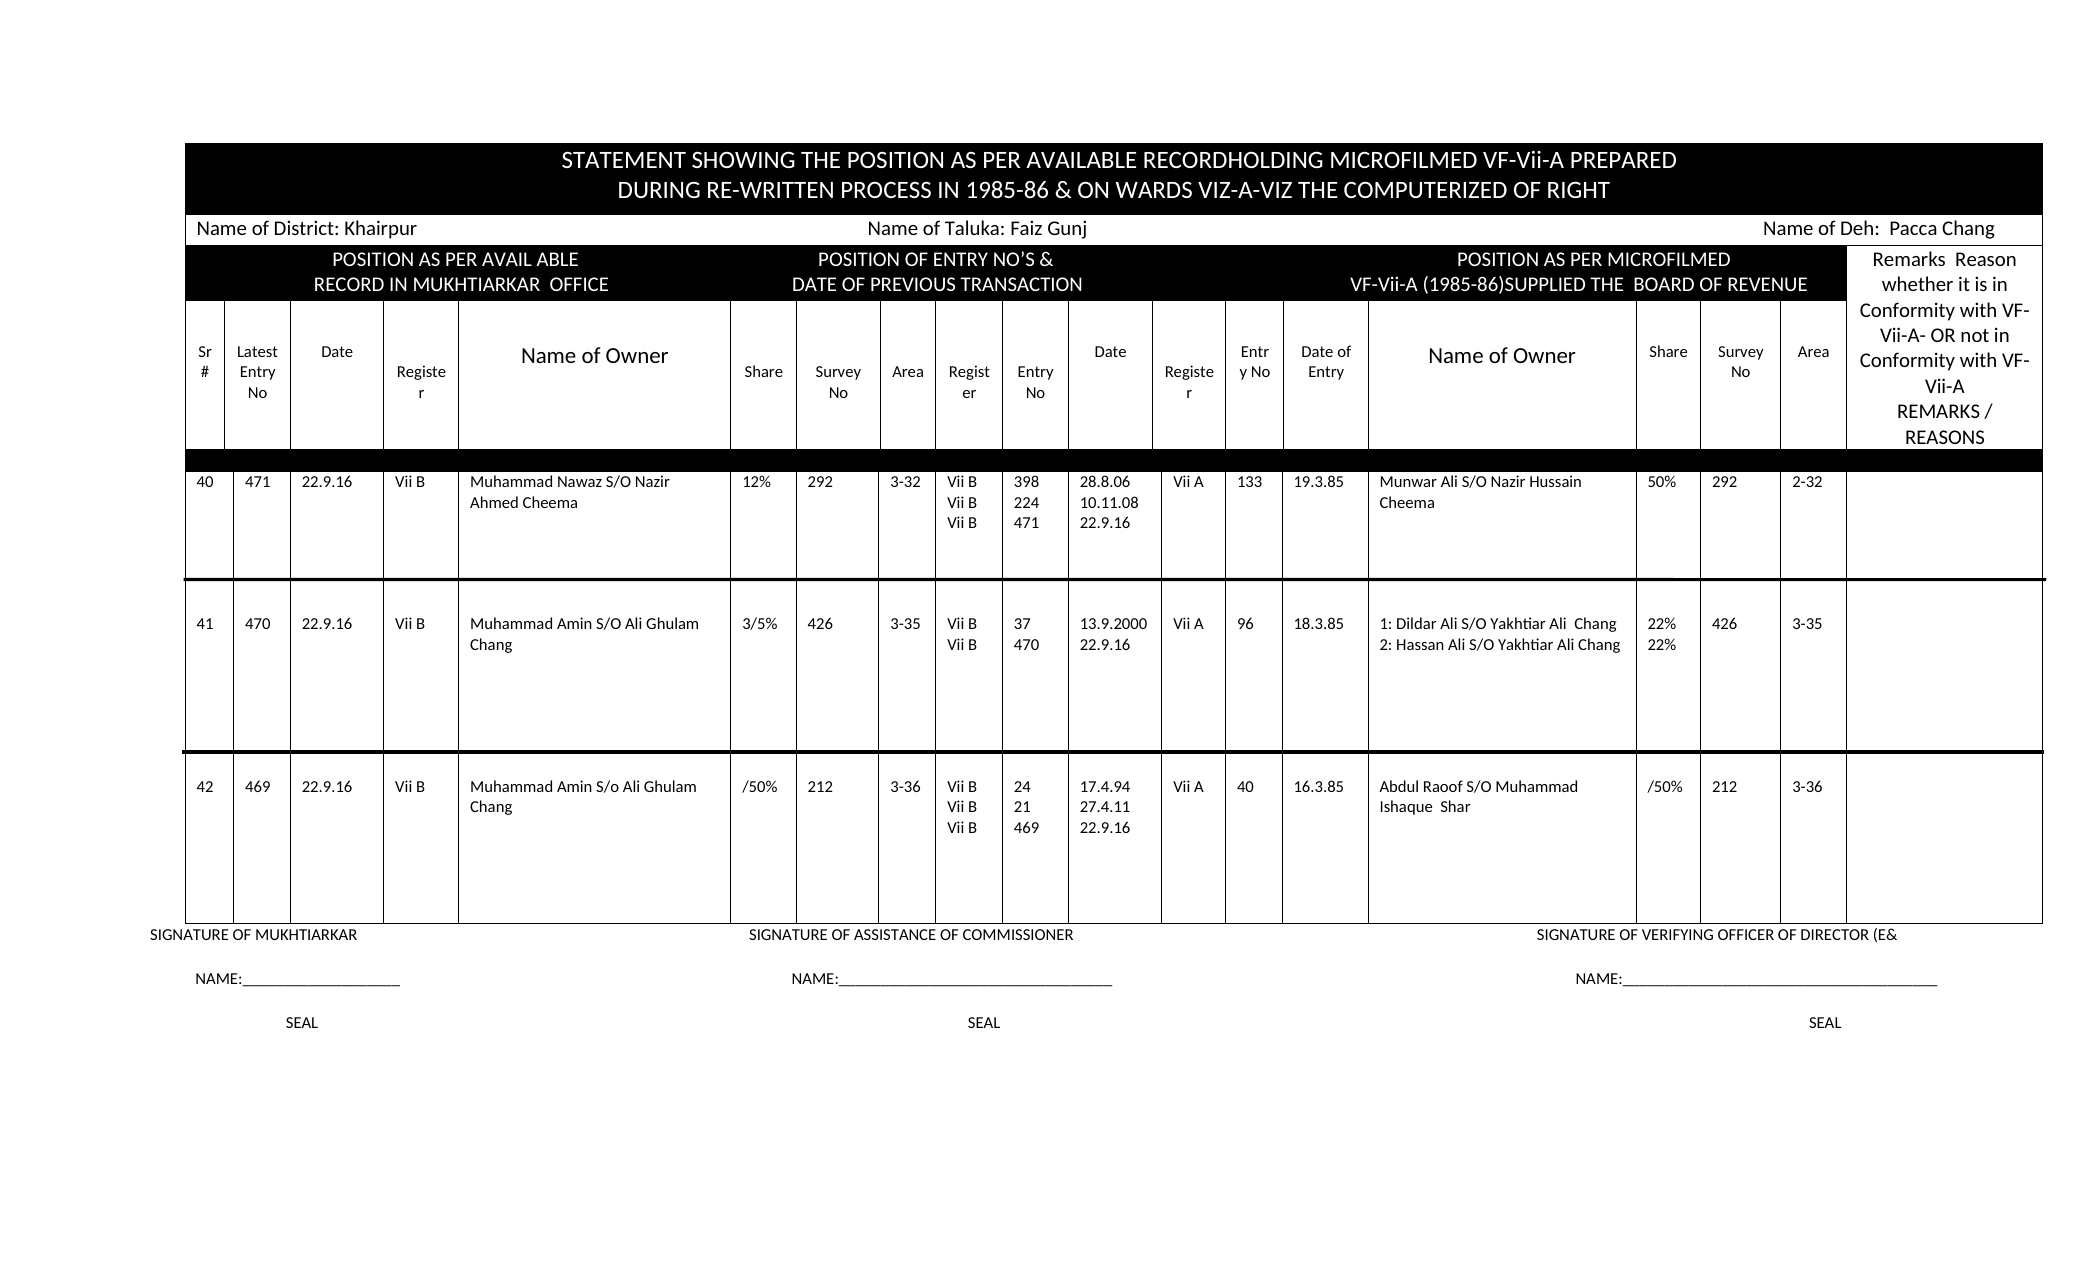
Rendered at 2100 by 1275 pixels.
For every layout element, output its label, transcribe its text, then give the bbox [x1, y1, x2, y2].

table_cell 50% 22% 22% /50% [1637, 582, 1700, 750]
table_cell 28.8.06 10.11.08 22.9.16 13.9.2000 22.9.16 17.4.94 27.4.11 22.9.16 [1069, 754, 1161, 923]
table_cell 50% 22% 22% /50% [1637, 754, 1700, 923]
table_cell 40 41 42 [186, 582, 233, 750]
table_cell Muhammad Nawaz S/O Nazir Ahmed Cheema Muhammad Amin S/O Ali Ghulam Chang Muhammad Amin S/o Ali Ghulam Chang [459, 582, 730, 750]
table_cell [1847, 754, 2042, 923]
table_cell Share [731, 301, 796, 449]
table_cell 19.3.85 18.3.85 16.3.85 [1283, 582, 1368, 750]
table_cell Latest Entry No [225, 301, 290, 449]
table_cell Share [1637, 301, 1700, 449]
table_cell 50% 22% 22% /50% [1637, 472, 1700, 578]
table_cell Area [1781, 301, 1846, 449]
table_cell 133 96 40 [1226, 472, 1282, 577]
table_cell Vii B Vii B Vii B [384, 582, 458, 750]
table_cell 133 96 40 [1226, 582, 1282, 750]
table_cell Sr # [186, 301, 224, 449]
table_cell 28.8.06 10.11.08 22.9.16 13.9.2000 22.9.16 17.4.94 27.4.11 22.9.16 [1069, 582, 1161, 750]
table_cell Area [881, 301, 935, 449]
table_cell 398 224 471 37 470 24 21 469 [1003, 582, 1068, 750]
table_cell 398 224 471 37 470 24 21 469 [1003, 472, 1068, 577]
table_cell 2-32 3-35 3-36 [1781, 472, 1846, 578]
table_cell 12% 3/5% /50% [731, 472, 796, 577]
table_header STATEMENT SHOWING THE POSITION AS PER AVAILABLE RECORDHOLDING MICROFILMED VF-Vii-A PREPARED DURING RE-WRITTEN PROCESS IN 1985-86 & ON WARDS VIZ-A-VIZ THE COMPUTERIZED OF RIGHT [186, 144, 2042, 214]
table_cell 2-32 3-35 3-36 [1781, 754, 1846, 923]
table_cell Muhammad Nawaz S/O Nazir Ahmed Cheema Muhammad Amin S/O Ali Ghulam Chang Muhammad Amin S/o Ali Ghulam Chang [459, 754, 730, 923]
table_cell 2-32 3-35 3-36 [1781, 582, 1846, 750]
table_cell 3-32 3-35 3-36 [879, 582, 935, 750]
table_cell 22.9.16 22.9.16 22.9.16 [291, 754, 383, 923]
table_cell [1847, 472, 2042, 578]
table_cell 292 426 212 [797, 754, 878, 923]
table_cell 3-32 3-35 3-36 [879, 754, 935, 923]
table_cell [186, 450, 2042, 471]
table_cell Remarks Reason whether it is in Conformity with VF-Vii-A- OR not in Conformity with VF-Vii-A REMARKS / REASONS [1847, 246, 2042, 449]
table_cell 133 96 40 [1226, 754, 1282, 923]
table_cell 292 426 212 [797, 582, 878, 750]
table_cell 292 426 212 [1701, 754, 1780, 923]
table_cell Date [291, 301, 383, 449]
table_cell Vii B Vii B Vii B Vii B Vii B Vii B Vii B Vii B [936, 472, 1002, 577]
table_cell 19.3.85 18.3.85 16.3.85 [1283, 754, 1368, 923]
table_cell 12% 3/5% /50% [731, 754, 796, 923]
text SIGNATURE OF MUKHTIARKAR SIGNATURE OF ASSISTANCE OF COMMISSIONER SIGNATURE OF VERIFYING OFFICER OF DIRECTOR (E& [150, 163, 1950, 944]
table_cell Munwar Ali S/O Nazir Hussain Cheema 1: Dildar Ali S/O Yakhtiar Ali Chang 2: Hassan Ali S/O Yakhtiar Ali Chang Abdul Raoof S/O Muhammad Ishaque Shar [1369, 582, 1636, 750]
table_cell Vii A Vii A Vii A [1162, 754, 1225, 923]
table_cell 22.9.16 22.9.16 22.9.16 [291, 472, 383, 577]
table_cell Vii A Vii A Vii A [1162, 472, 1225, 577]
table_cell Vii B Vii B Vii B Vii B Vii B Vii B Vii B Vii B [936, 582, 1002, 750]
table_cell Vii B Vii B Vii B Vii B Vii B Vii B Vii B Vii B [936, 754, 1002, 923]
text NAME:___________________ NAME:_________________________________ NAME:______________________________________ [150, 968, 1950, 988]
table_cell 12% 3/5% /50% [731, 582, 796, 750]
table_cell Date [1069, 301, 1152, 449]
table_cell Munwar Ali S/O Nazir Hussain Cheema 1: Dildar Ali S/O Yakhtiar Ali Chang 2: Hassan Ali S/O Yakhtiar Ali Chang Abdul Raoof S/O Muhammad Ishaque Shar [1369, 754, 1636, 923]
table_cell Muhammad Nawaz S/O Nazir Ahmed Cheema Muhammad Amin S/O Ali Ghulam Chang Muhammad Amin S/o Ali Ghulam Chang [459, 472, 730, 577]
table_cell Date of Entry [1284, 301, 1368, 449]
table_cell 19.3.85 18.3.85 16.3.85 [1283, 472, 1368, 577]
table_cell Vii A Vii A Vii A [1162, 582, 1225, 750]
table_cell 471 470 469 [234, 754, 290, 923]
table_cell 292 426 212 [1701, 582, 1780, 750]
table_cell 398 224 471 37 470 24 21 469 [1003, 754, 1068, 923]
table_cell Register [1153, 301, 1225, 449]
text SEAL SEAL SEAL [150, 1012, 1950, 1033]
table_cell Name of Owner [1369, 301, 1636, 449]
table_cell 28.8.06 10.11.08 22.9.16 13.9.2000 22.9.16 17.4.94 27.4.11 22.9.16 [1069, 472, 1161, 577]
table_cell 292 426 212 [797, 472, 878, 577]
table_cell 40 41 42 [186, 472, 233, 577]
table_cell 40 41 42 [186, 754, 233, 923]
table_cell POSITION AS PER AVAIL ABLE POSITION OF ENTRY NO’S & POSITION AS PER MICROFILMED RECORD IN MUKHTIARKAR OFFICE DATE OF PREVIOUS TRANSACTION VF-Vii-A (1985-86)SUPPLIED THE BOARD OF REVENUE [186, 246, 1846, 300]
table_cell Entry No [1226, 301, 1283, 449]
table_cell 471 470 469 [234, 582, 290, 750]
table_cell Survey No [1701, 301, 1780, 449]
table_cell 3-32 3-35 3-36 [879, 472, 935, 577]
table_cell Register [936, 301, 1002, 449]
table_cell 22.9.16 22.9.16 22.9.16 [291, 582, 383, 750]
table_cell Name of Owner [459, 301, 730, 449]
table_cell [1847, 582, 2042, 750]
table_cell Register [384, 301, 458, 449]
table_cell Name of District: Khairpur Name of Taluka: Faiz Gunj Name of Deh: Pacca Chang [186, 215, 2042, 245]
table_cell 471 470 469 [234, 472, 290, 577]
table_cell 292 426 212 [1701, 472, 1780, 578]
table_cell Vii B Vii B Vii B [384, 472, 458, 577]
table_cell Munwar Ali S/O Nazir Hussain Cheema 1: Dildar Ali S/O Yakhtiar Ali Chang 2: Hassan Ali S/O Yakhtiar Ali Chang Abdul Raoof S/O Muhammad Ishaque Shar [1369, 472, 1636, 577]
table_cell Survey No [797, 301, 880, 449]
table_cell Vii B Vii B Vii B [384, 754, 458, 923]
table_cell Entry No [1003, 301, 1068, 449]
